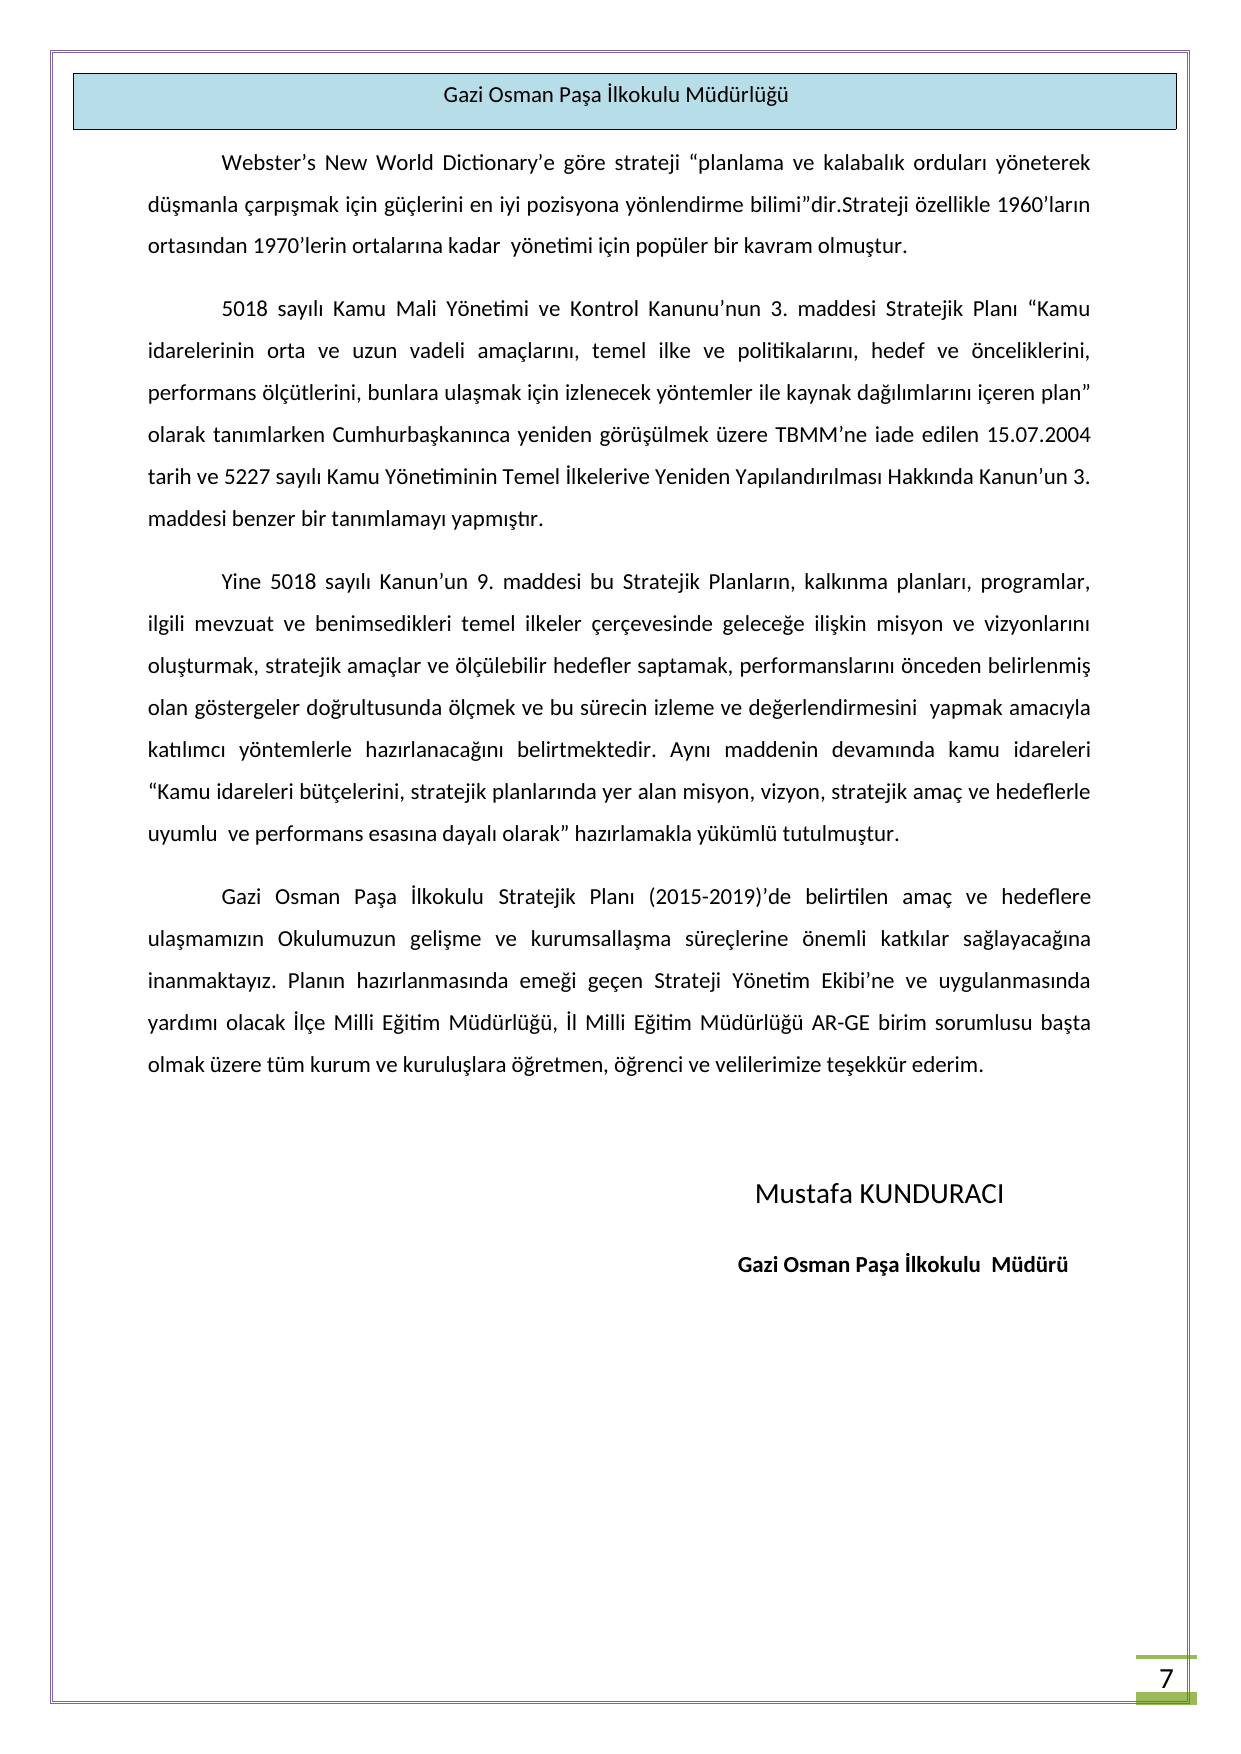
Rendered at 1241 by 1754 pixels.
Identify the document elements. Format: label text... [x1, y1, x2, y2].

text Yine 5018 sayılı Kanun’un 9. maddesi bu Stratejik Planların, kalkınma planları, programlar, ilgili mevzuat ve benimsedikleri temel ilkeler çerçevesinde geleceğe ilişkin misyon ve vizyonlarını oluşturmak, stratejik amaçlar ve ölçülebilir hedefler saptamak, performanslarını önceden belirlenmiş olan göstergeler doğrultusunda ölçmek ve bu sürecin izleme ve değerlendirmesini yapmak amacıyla katılımcı yöntemlerle hazırlanacağını belirtmektedir. Aynı maddenin devamında kamu idareleri “Kamu idareleri bütçelerini, stratejik planlarında yer alan misyon, vizyon, stratejik amaç ve hedeflerle uyumlu ve performans esasına dayalı olarak” hazırlamakla yükümlü tutulmuştur. [148, 567, 1092, 847]
text Mustafa KUNDURACI [148, 1175, 1092, 1211]
text Gazi Osman Paşa İlkokulu Stratejik Planı (2015-2019)’de belirtilen amaç ve hedeflere ulaşmamızın Okulumuzun gelişme ve kurumsallaşma süreçlerine önemli katkılar sağlayacağına inanmaktayız. Planın hazırlanmasında emeği geçen Strateji Yönetim Ekibi’ne ve uygulanmasında yardımı olacak İlçe Milli Eğitim Müdürlüğü, İl Milli Eğitim Müdürlüğü AR-GE birim sorumlusu başta olmak üzere tüm kurum ve kuruluşlara öğretmen, öğrenci ve velilerimize teşekkür ederim. [148, 882, 1092, 1078]
text 5018 sayılı Kamu Mali Yönetimi ve Kontrol Kanunu’nun 3. maddesi Stratejik Planı “Kamu idarelerinin orta ve uzun vadeli amaçlarını, temel ilke ve politikalarını, hedef ve önceliklerini, performans ölçütlerini, bunlara ulaşmak için izlenecek yöntemler ile kaynak dağılımlarını içeren plan” olarak tanımlarken Cumhurbaşkanınca yeniden görüşülmek üzere TBMM’ne iade edilen 15.07.2004 tarih ve 5227 sayılı Kamu Yönetiminin Temel İlkelerive Yeniden Yapılandırılması Hakkında Kanun’un 3. maddesi benzer bir tanımlamayı yapmıştır. [148, 294, 1092, 532]
text Gazi Osman Paşa İlkokulu Müdürü [738, 1250, 1092, 1278]
text Webster’s New World Dictionary’e göre strateji “planlama ve kalabalık orduları yöneterek düşmanla çarpışmak için güçlerini en iyi pozisyona yönlendirme bilimi”dir.Strateji özellikle 1960’ların ortasından 1970’lerin ortalarına kadar yönetimi için popüler bir kavram olmuştur. [148, 148, 1092, 260]
